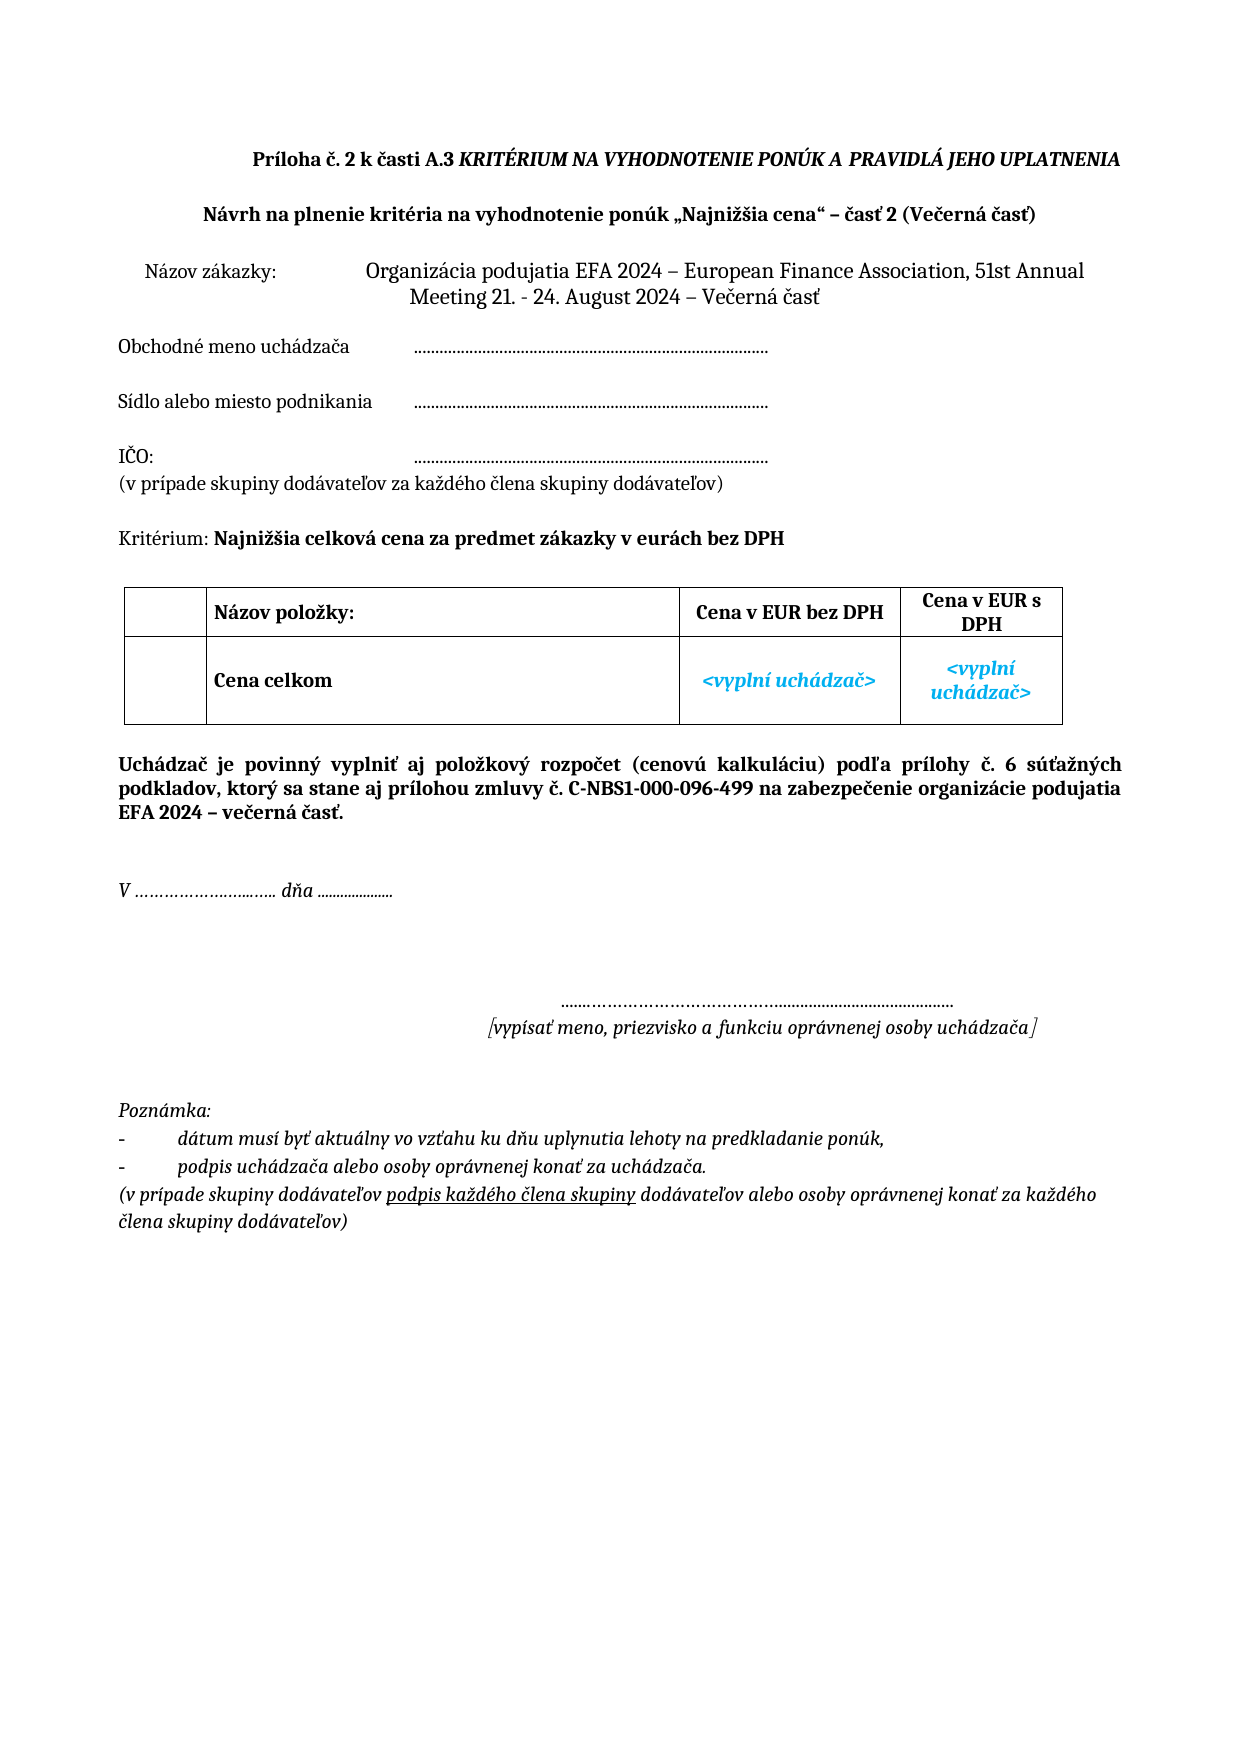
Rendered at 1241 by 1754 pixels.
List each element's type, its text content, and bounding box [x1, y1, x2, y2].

text Uchádzač je povinný vyplniť aj položkový rozpočet (cenovú kalkuláciu) podľa prílohy č. 6 súťažných podkladov, ktorý sa stane aj prílohou zmluvy č. C-NBS1-000-096-499 na zabezpečenie organizácie podujatia EFA 2024 – večerná časť. [118, 752, 1122, 824]
table_cell <vyplní uchádzač> [901, 637, 1062, 724]
text .......………………………………......................................... [487, 988, 1122, 1012]
text Obchodné meno uchádzača ................................................................................... [118, 334, 1122, 358]
text Návrh na plnenie kritéria na vyhodnotenie ponúk „Najnižšia cena“ – časť 2 (Večerná časť) [118, 203, 1122, 227]
list podpis uchádzača alebo osoby oprávnenej konať za uchádzača. [118, 1154, 1122, 1179]
text IČO: ................................................................................... [118, 444, 1122, 468]
text Sídlo alebo miesto podnikania ................................................................................... [118, 389, 1122, 413]
table_cell <vyplní uchádzač> [680, 637, 900, 724]
text (v prípade skupiny dodávateľov podpis každého člena skupiny dodávateľov alebo osoby oprávnenej konať za každého člena skupiny dodávateľov) [118, 1182, 1122, 1234]
table_header Názov položky: [207, 588, 679, 636]
text vypísať meno, priezvisko a funkciu oprávnenej osoby uchádzača [118, 1016, 1122, 1040]
text Kritérium: Najnižšia celková cena za predmet zákazky v eurách bez DPH [118, 527, 1127, 551]
subtitle Názov zákazky: Organizácia podujatia EFA 2024 – European Finance Association, 51st Annual Meeting 21. - 24. August 2024 – Večerná časť [118, 258, 1111, 310]
text Príloha č. 2 k časti A.3 KRITÉRIUM NA VYHODNOTENIE PONÚK A PRAVIDLÁ JEHO UPLATNENIA [118, 148, 1122, 172]
table_cell Cena celkom [207, 637, 679, 724]
list dátum musí byť aktuálny vo vzťahu ku dňu uplynutia lehoty na predkladanie ponúk, [118, 1126, 1122, 1151]
table_header Cena v EUR s DPH [901, 588, 1062, 636]
text (v prípade skupiny dodávateľov za každého člena skupiny dodávateľov) [118, 472, 1122, 496]
text V ……………….…...….. dňa .................... [118, 878, 1122, 902]
text Poznámka: [118, 1098, 1047, 1122]
table_header Cena v EUR bez DPH [680, 588, 900, 636]
table_header [125, 588, 206, 636]
table_cell [125, 637, 206, 724]
